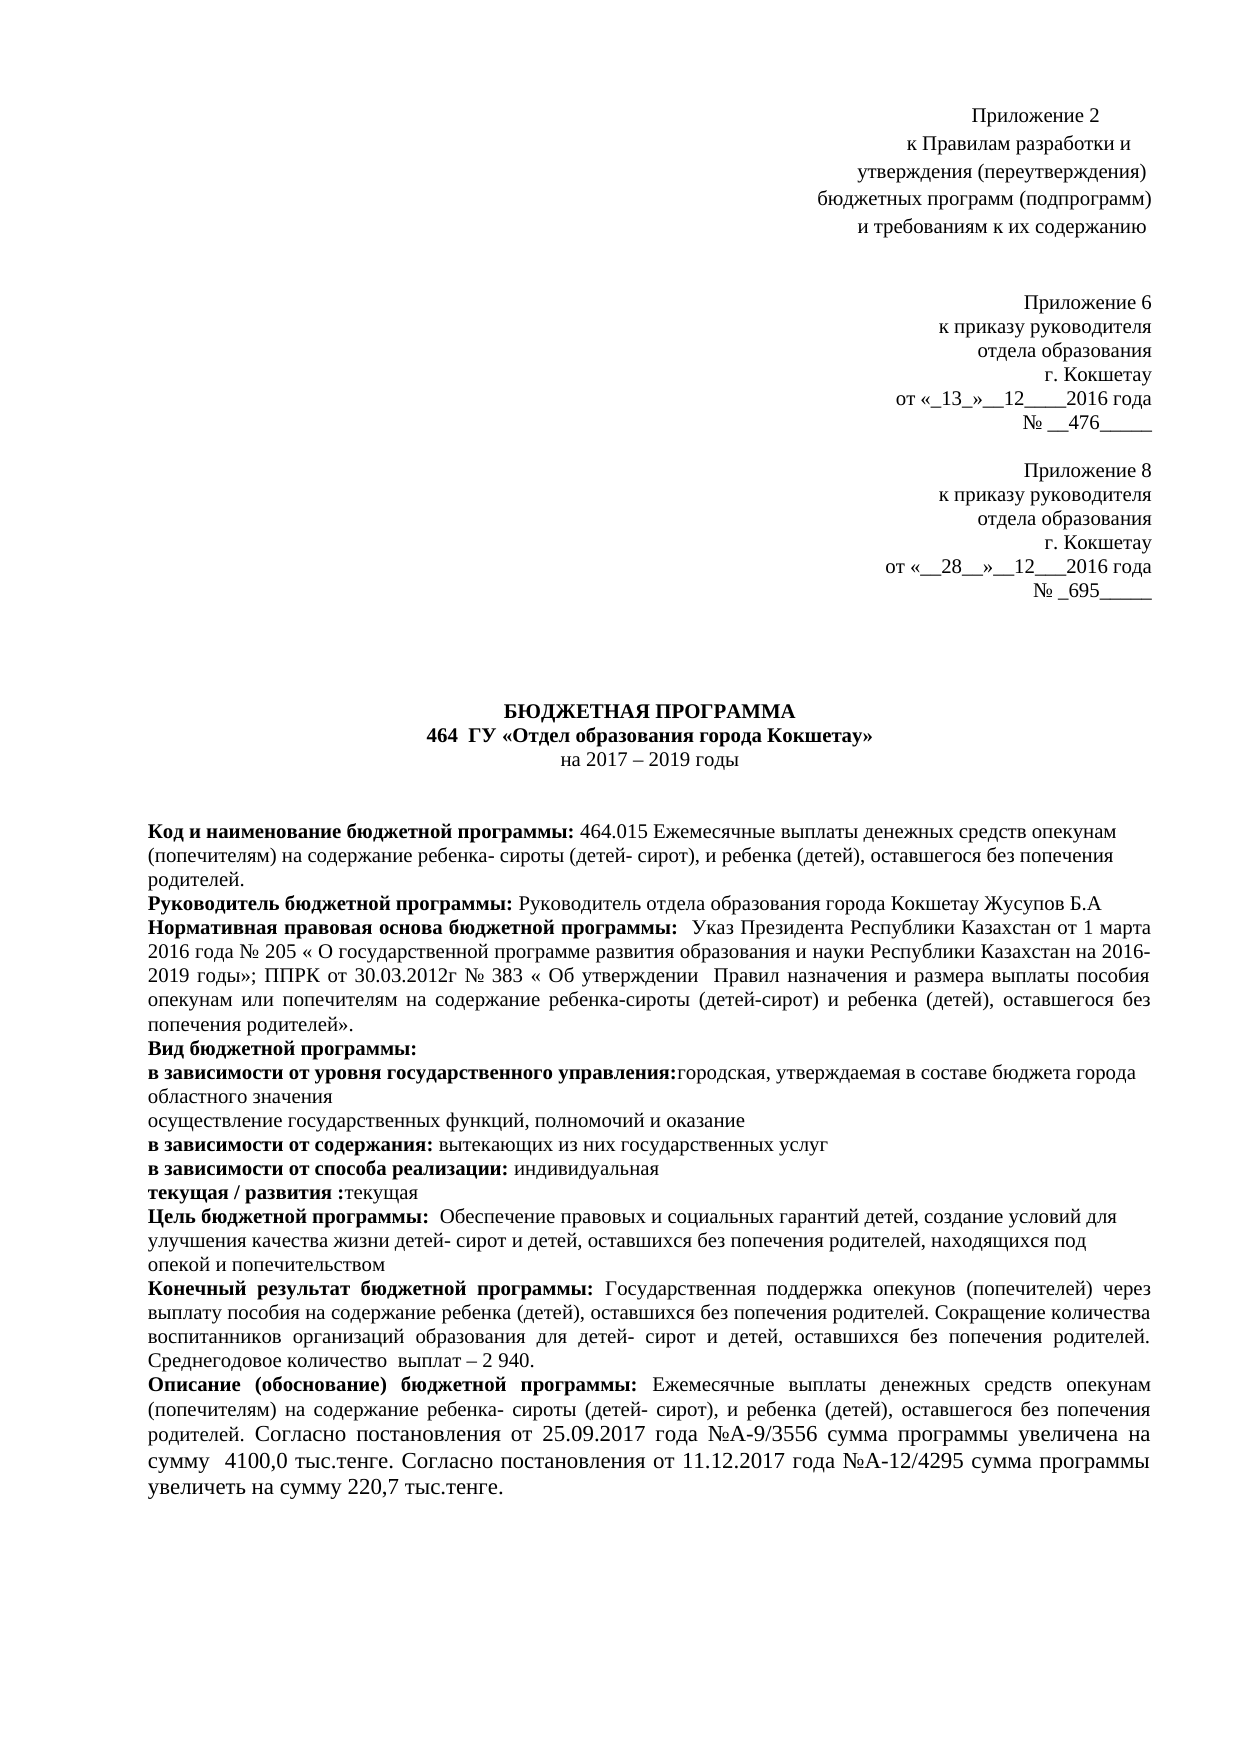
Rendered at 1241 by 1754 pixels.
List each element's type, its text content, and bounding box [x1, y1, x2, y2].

text Нормативная правовая основа бюджетной программы: Указ Президента Республики Казахстан от 1 марта 2016 года № 205 « О государственной программе развития образования и науки Республики Казахстан на 2016-2019 годы»; ППРК от 30.03.2012г № 383 « Об утверждении Правил назначения и размера выплаты пособия опекунам или попечителям на содержание ребенка-сироты (детей-сирот) и ребенка (детей), оставшегося без попечения родителей». [148, 915, 1152, 1036]
text в зависимости от уровня государственного управления:городская, утверждаемая в составе бюджета города областного значения [148, 1059, 1152, 1108]
text в зависимости от способа реализации: индивидуальная [148, 1156, 1152, 1180]
text Приложение 6 [148, 289, 1152, 314]
text г. Кокшетау [148, 530, 1152, 554]
text от «_13_»__12____2016 года [148, 386, 1152, 410]
text отдела образования [148, 506, 1152, 530]
text 464 ГУ «Отдел образования города Кокшетау» [148, 723, 1152, 747]
text № _695_____ [148, 578, 1152, 602]
text Приложение 8 [148, 458, 1152, 482]
text Конечный результат бюджетной программы: Государственная поддержка опекунов (попечителей) через выплату пособия на содержание ребенка (детей), оставшихся без попечения родителей. Сокращение количества воспитанников организаций образования для детей- сирот и детей, оставшихся без попечения родителей. Среднегодовое количество выплат – 2 940. [148, 1276, 1152, 1372]
text Код и наименование бюджетной программы: 464.015 Ежемесячные выплаты денежных средств опекунам (попечителям) на содержание ребенка- сироты (детей- сирот), и ребенка (детей), оставшегося без попечения родителей. [148, 819, 1152, 891]
text в зависимости от содержания: вытекающих из них государственных услуг [148, 1132, 1152, 1156]
text Руководитель бюджетной программы: Руководитель отдела образования города Кокшетау Жусупов Б.А [148, 891, 1152, 915]
text № __476_____ [148, 410, 1152, 434]
text текущая / развития :текущая [148, 1180, 1152, 1204]
text от «__28__»__12___2016 года [148, 554, 1152, 578]
text к приказу руководителя [148, 482, 1152, 506]
text на 2017 – 2019 годы [148, 747, 1152, 771]
text Описание (обоснование) бюджетной программы: Ежемесячные выплаты денежных средств опекунам (попечителям) на содержание ребенка- сироты (детей- сирот), и ребенка (детей), оставшегося без попечения родителей. Согласно постановления от 25.09.2017 года №А-9/3556 сумма программы увеличена на сумму 4100,0 тыс.тенге. Согласно постановления от 11.12.2017 года №А-12/4295 сумма программы увеличеть на сумму 220,7 тыс.тенге. [148, 1372, 1152, 1499]
text Приложение 2 к Правилам разработки и утверждения (переутверждения) бюджетных программ (подпрограмм) и требованиям к их содержанию [148, 103, 1152, 238]
text г. Кокшетау [148, 362, 1152, 386]
text БЮДЖЕТНАЯ ПРОГРАММА [148, 699, 1152, 723]
text отдела образования [148, 338, 1152, 362]
text Цель бюджетной программы: Обеспечение правовых и социальных гарантий детей, создание условий для улучшения качества жизни детей- сирот и детей, оставшихся без попечения родителей, находящихся под опекой и попечительством [148, 1204, 1152, 1276]
text к приказу руководителя [148, 314, 1152, 338]
text осуществление государственных функций, полномочий и оказание [148, 1108, 1152, 1132]
text Вид бюджетной программы: [148, 1036, 1152, 1059]
